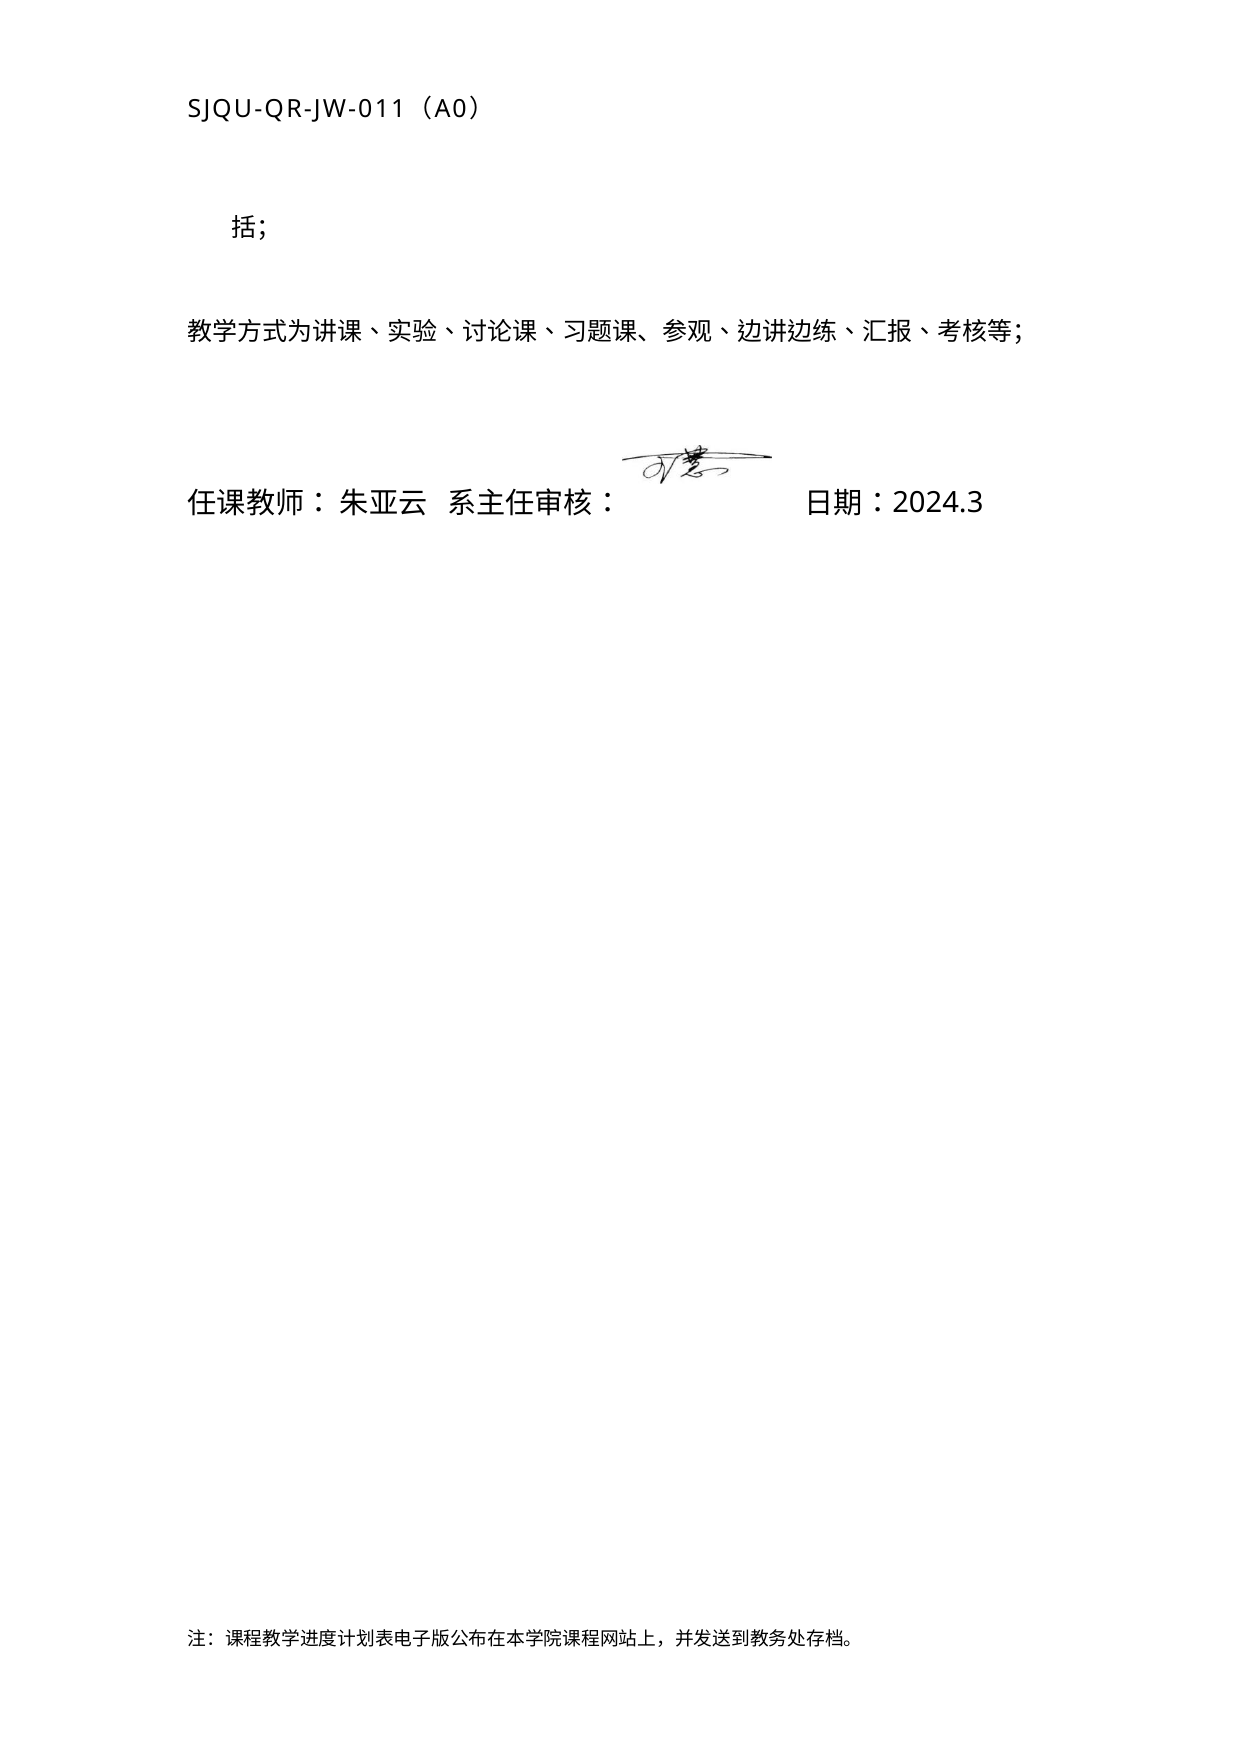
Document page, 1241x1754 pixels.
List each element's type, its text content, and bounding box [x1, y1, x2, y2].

text 教学方式为讲课、实验、讨论课、习题课、参观、边讲边练、汇报、考核等； [187, 266, 1053, 363]
picture [622, 445, 772, 484]
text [187, 162, 1053, 259]
text 任课教师： 朱亚云 系主任审核： 日期：2024.3 [187, 435, 1053, 532]
